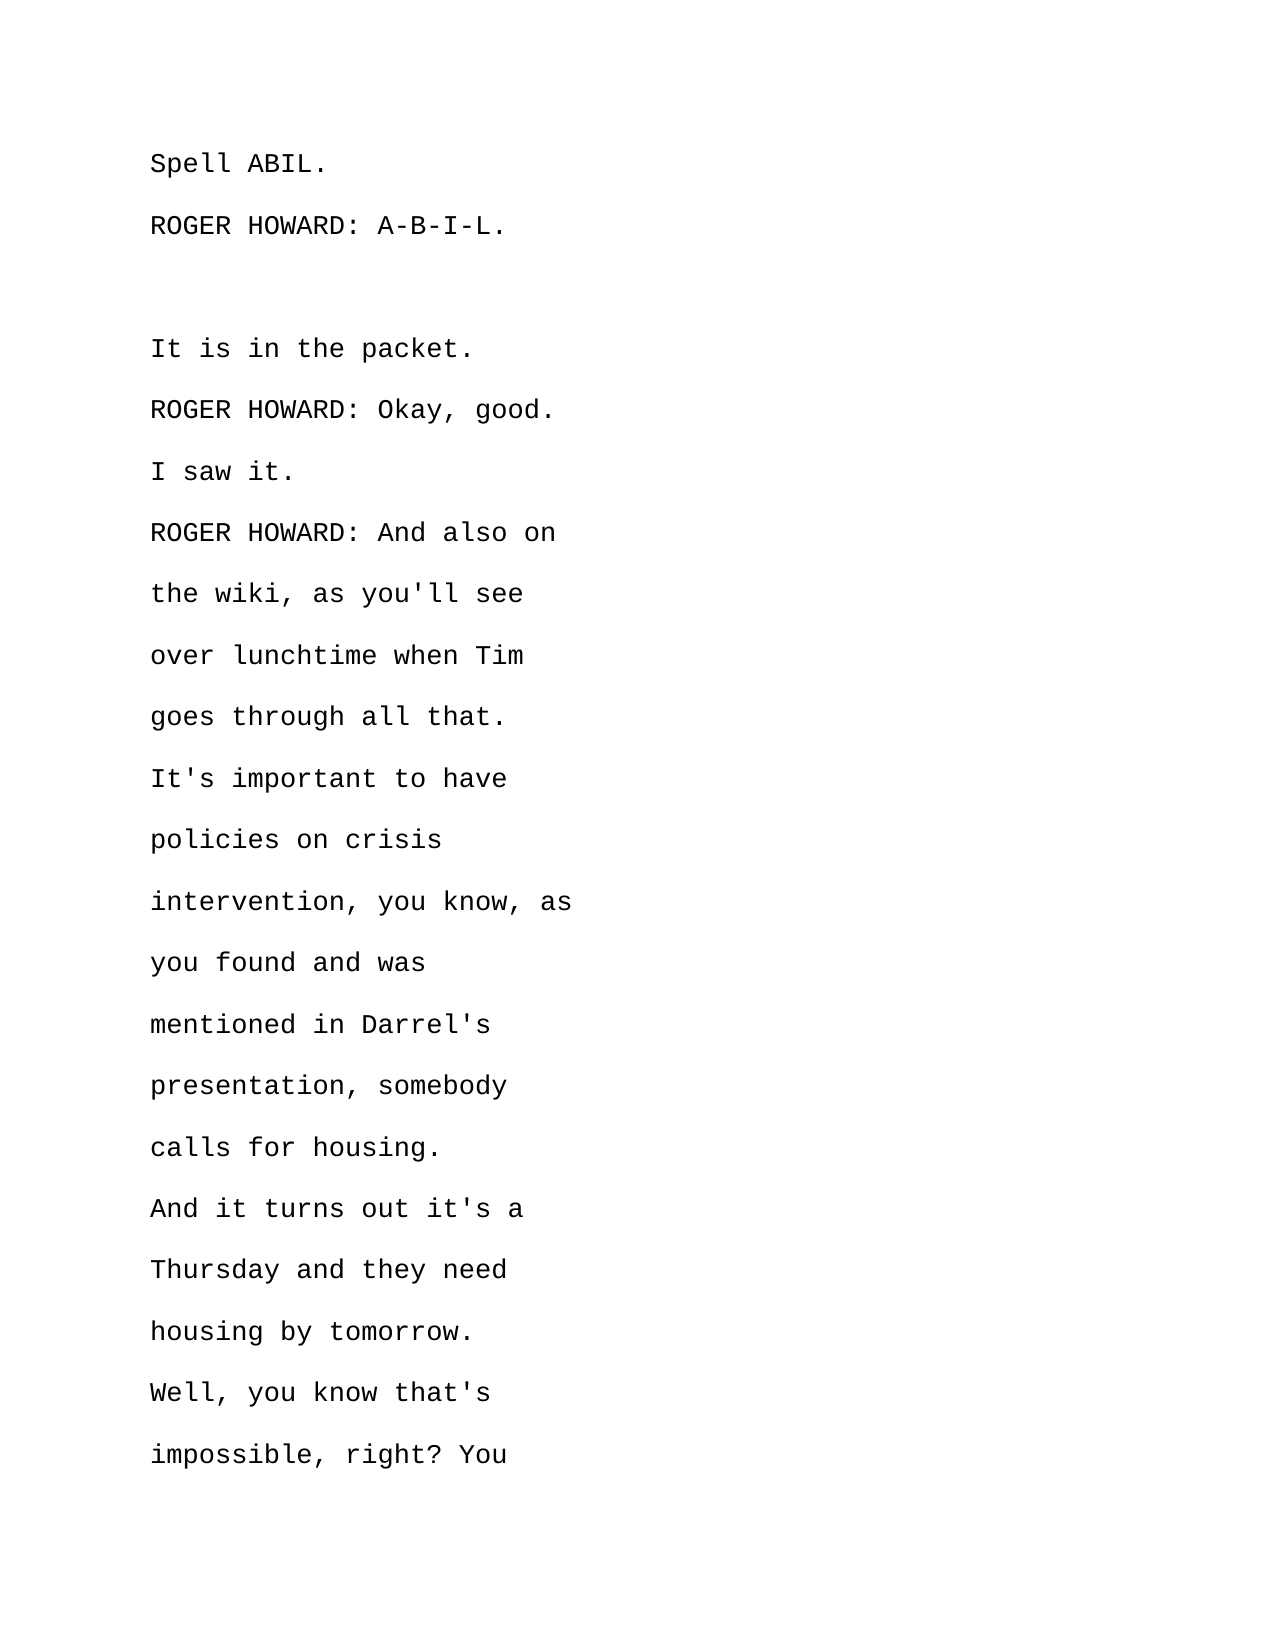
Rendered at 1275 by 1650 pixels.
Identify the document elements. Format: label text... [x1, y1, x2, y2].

text ROGER HOWARD: Okay, good. [150, 396, 575, 427]
text It is in the packet. [150, 334, 575, 365]
text ROGER HOWARD: A-B-I-L. [150, 211, 575, 242]
text Spell ABIL. [150, 150, 575, 181]
text And it turns out it's a Thursday and they need housing by tomorrow. [150, 1195, 575, 1348]
text It's important to have policies on crisis intervention, you know, as you found and was mentioned in Darrel's presentation, somebody calls for housing. [150, 764, 575, 1164]
text ROGER HOWARD: And also on the wiki, as you'll see over lunchtime when Tim goes through all that. [150, 519, 575, 734]
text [150, 1379, 575, 1471]
text I saw it. [150, 457, 575, 488]
